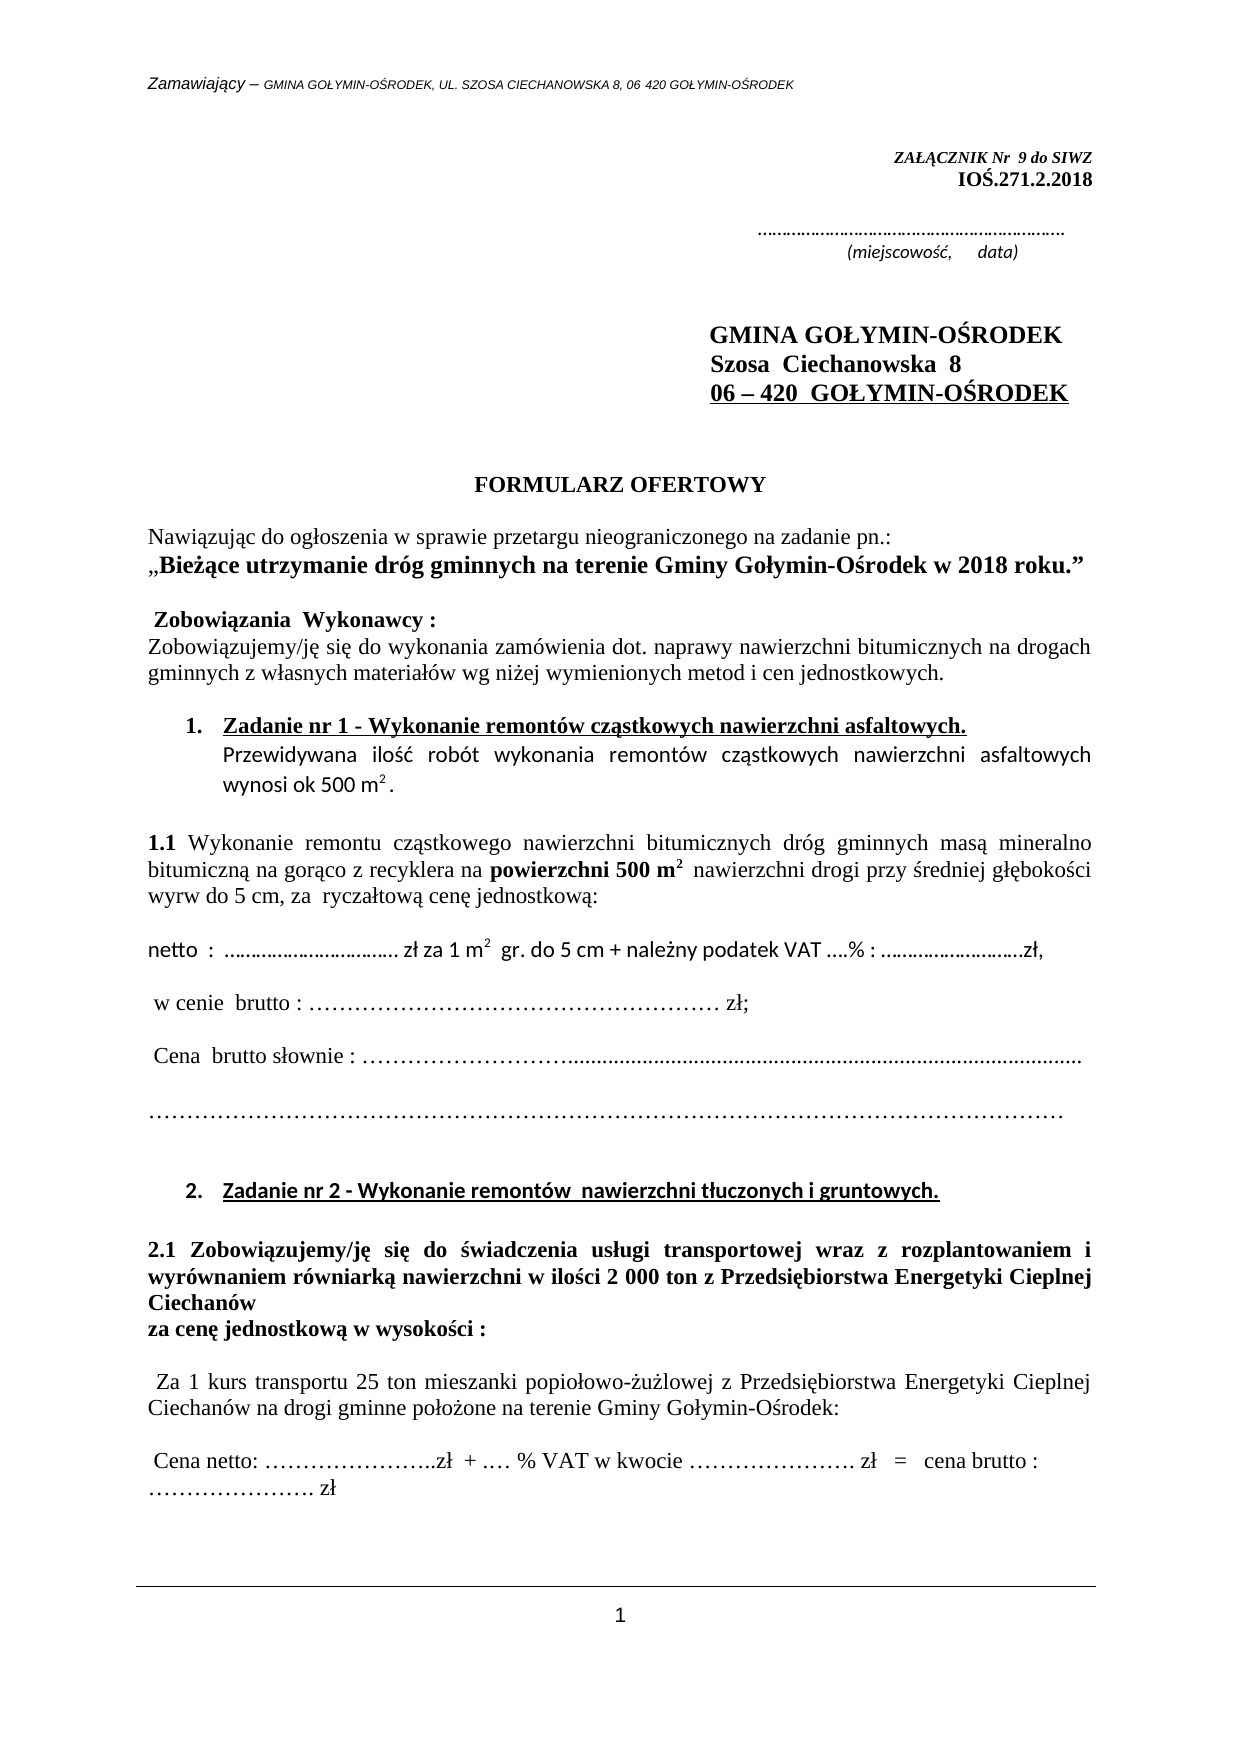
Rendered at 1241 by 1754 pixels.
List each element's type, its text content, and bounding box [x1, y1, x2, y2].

text w cenie brutto : ……………………………………………… zł; [148, 989, 1092, 1015]
text ………………………………………………………. [148, 215, 1092, 240]
text GMINA GOŁYMIN-OŚRODEK [148, 320, 1092, 349]
text „Bieżące utrzymanie dróg gminnych na terenie Gminy Gołymin-Ośrodek w 2018 roku.” [148, 550, 1092, 578]
text netto : …………………………… zł za 1 m2 gr. do 5 cm + należny podatek VAT ….% : ………………………zł, [148, 935, 1092, 963]
text FORMULARZ OFERTOWY [148, 471, 1092, 497]
text Zobowiązujemy/ję się do wykonania zamówienia dot. naprawy nawierzchni bitumicznych na drogach gminnych z własnych materiałów wg niżej wymienionych metod i cen jednostkowych. [148, 633, 1092, 686]
text Za 1 kurs transportu 25 ton mieszanki popiołowo-żużlowej z Przedsiębiorstwa Energetyki Cieplnej Ciechanów na drogi gminne położone na terenie Gminy Gołymin-Ośrodek: [148, 1368, 1092, 1421]
text za cenę jednostkową w wysokości : [148, 1315, 1092, 1342]
text (miejscowość, data) [148, 240, 1092, 263]
text 2.1 Zobowiązujemy/ję się do świadczenia usługi transportowej wraz z rozplantowaniem i wyrównaniem równiarką nawierzchni w ilości 2 000 ton z Przedsiębiorstwa Energetyki Cieplnej Ciechanów [148, 1236, 1092, 1315]
text Szosa Ciechanowska 8 [148, 349, 1092, 378]
list Zadanie nr 2 - Wykonanie remontów nawierzchni tłuczonych i gruntowych. [185, 1176, 1092, 1204]
text 06 – 420 GOŁYMIN-OŚRODEK [148, 378, 1092, 406]
text Cena netto: …………………..zł + .… % VAT w kwocie …………………. zł = cena brutto : …………………. zł [148, 1447, 1092, 1500]
text ZAŁĄCZNIK Nr 9 do SIWZ [185, 148, 1092, 167]
text ………………………………………………………………………………………………………… [148, 1068, 1092, 1123]
list Zadanie nr 1 - Wykonanie remontów cząstkowych nawierzchni asfaltowych. [185, 712, 1092, 738]
text Nawiązując do ogłoszenia w sprawie przetargu nieograniczonego na zadanie pn.: [148, 523, 1092, 550]
text Przewidywana ilość robót wykonania remontów cząstkowych nawierzchni asfaltowych wynosi ok 500 m2 . [223, 740, 1092, 799]
text Zobowiązania Wykonawcy : [148, 607, 1092, 633]
text IOŚ.271.2.2018 [148, 167, 1092, 191]
text 1.1 Wykonanie remontu cząstkowego nawierzchni bitumicznych dróg gminnych masą mineralno bitumiczną na gorąco z recyklera na powierzchni 500 m2 nawierzchni drogi przy średniej głębokości wyrw do 5 cm, za ryczałtową cenę jednostkową: [148, 829, 1092, 908]
text Cena brutto słownie : ……………………….......................................................................................... [148, 1042, 1092, 1068]
